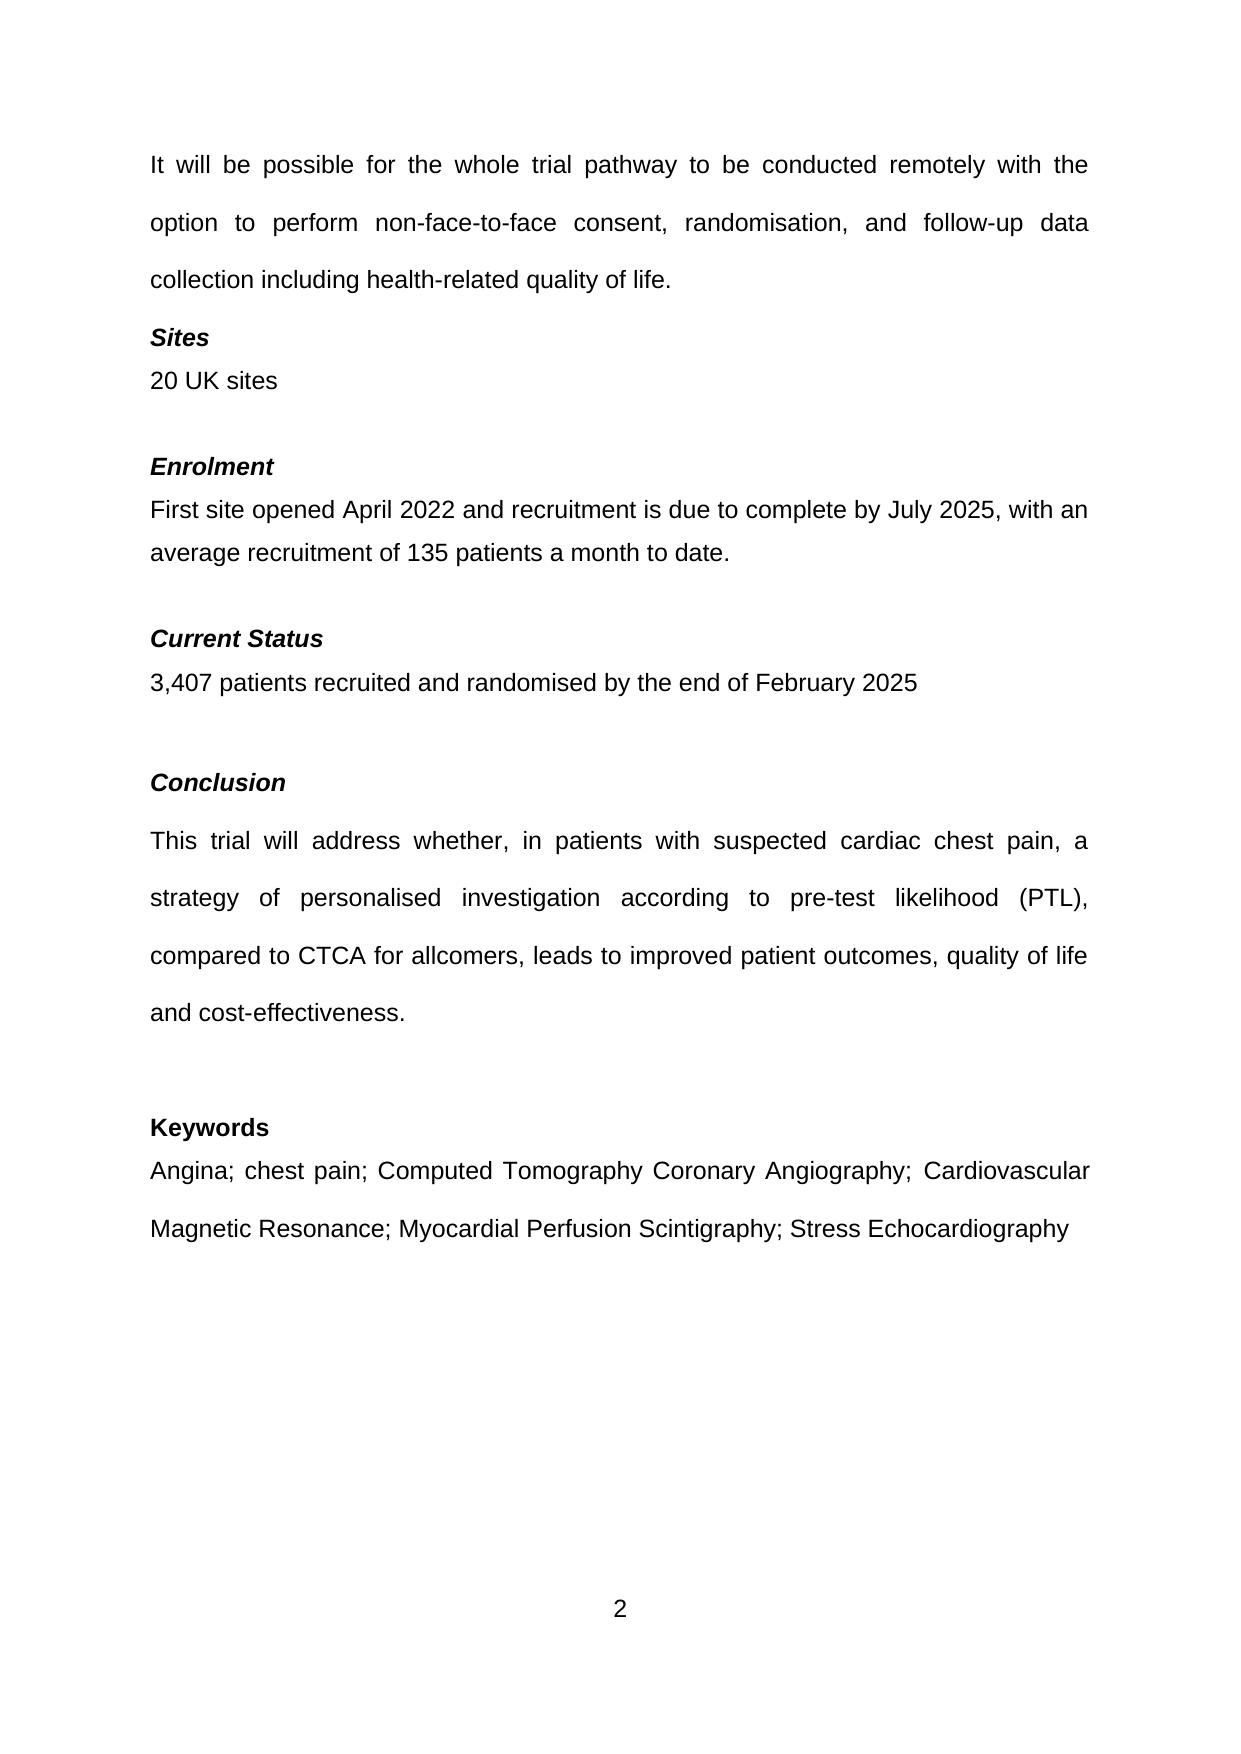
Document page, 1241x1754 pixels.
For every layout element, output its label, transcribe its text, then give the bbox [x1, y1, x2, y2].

text 20 UK sites [150, 366, 1090, 394]
text First site opened April 2022 and recruitment is due to complete by July 2025, with an average recruitment of 135 patients a month to date. [150, 495, 1090, 567]
text 3,407 patients recruited and randomised by the end of February 2025 [150, 667, 1090, 696]
subtitle Sites [150, 322, 1090, 351]
text This trial will address whether, in patients with suspected cardiac chest pain, a strategy of personalised investigation according to pre-test likelihood (PTL), compared to CTCA for allcomers, leads to improved patient outcomes, quality of life and cost-effectiveness. [150, 826, 1090, 1027]
subtitle Current Status [150, 624, 1090, 653]
text Keywords [150, 1113, 1090, 1142]
text It will be possible for the whole trial pathway to be conducted remotely with the option to perform non-face-to-face consent, randomisation, and follow-up data collection including health-related quality of life. [150, 150, 1090, 294]
subtitle Enrolment [150, 452, 1090, 481]
text Conclusion [150, 768, 1090, 797]
text Angina; chest pain; Computed Tomography Coronary Angiography; Cardiovascular Magnetic Resonance; Myocardial Perfusion Scintigraphy; Stress Echocardiography [150, 1156, 1090, 1242]
